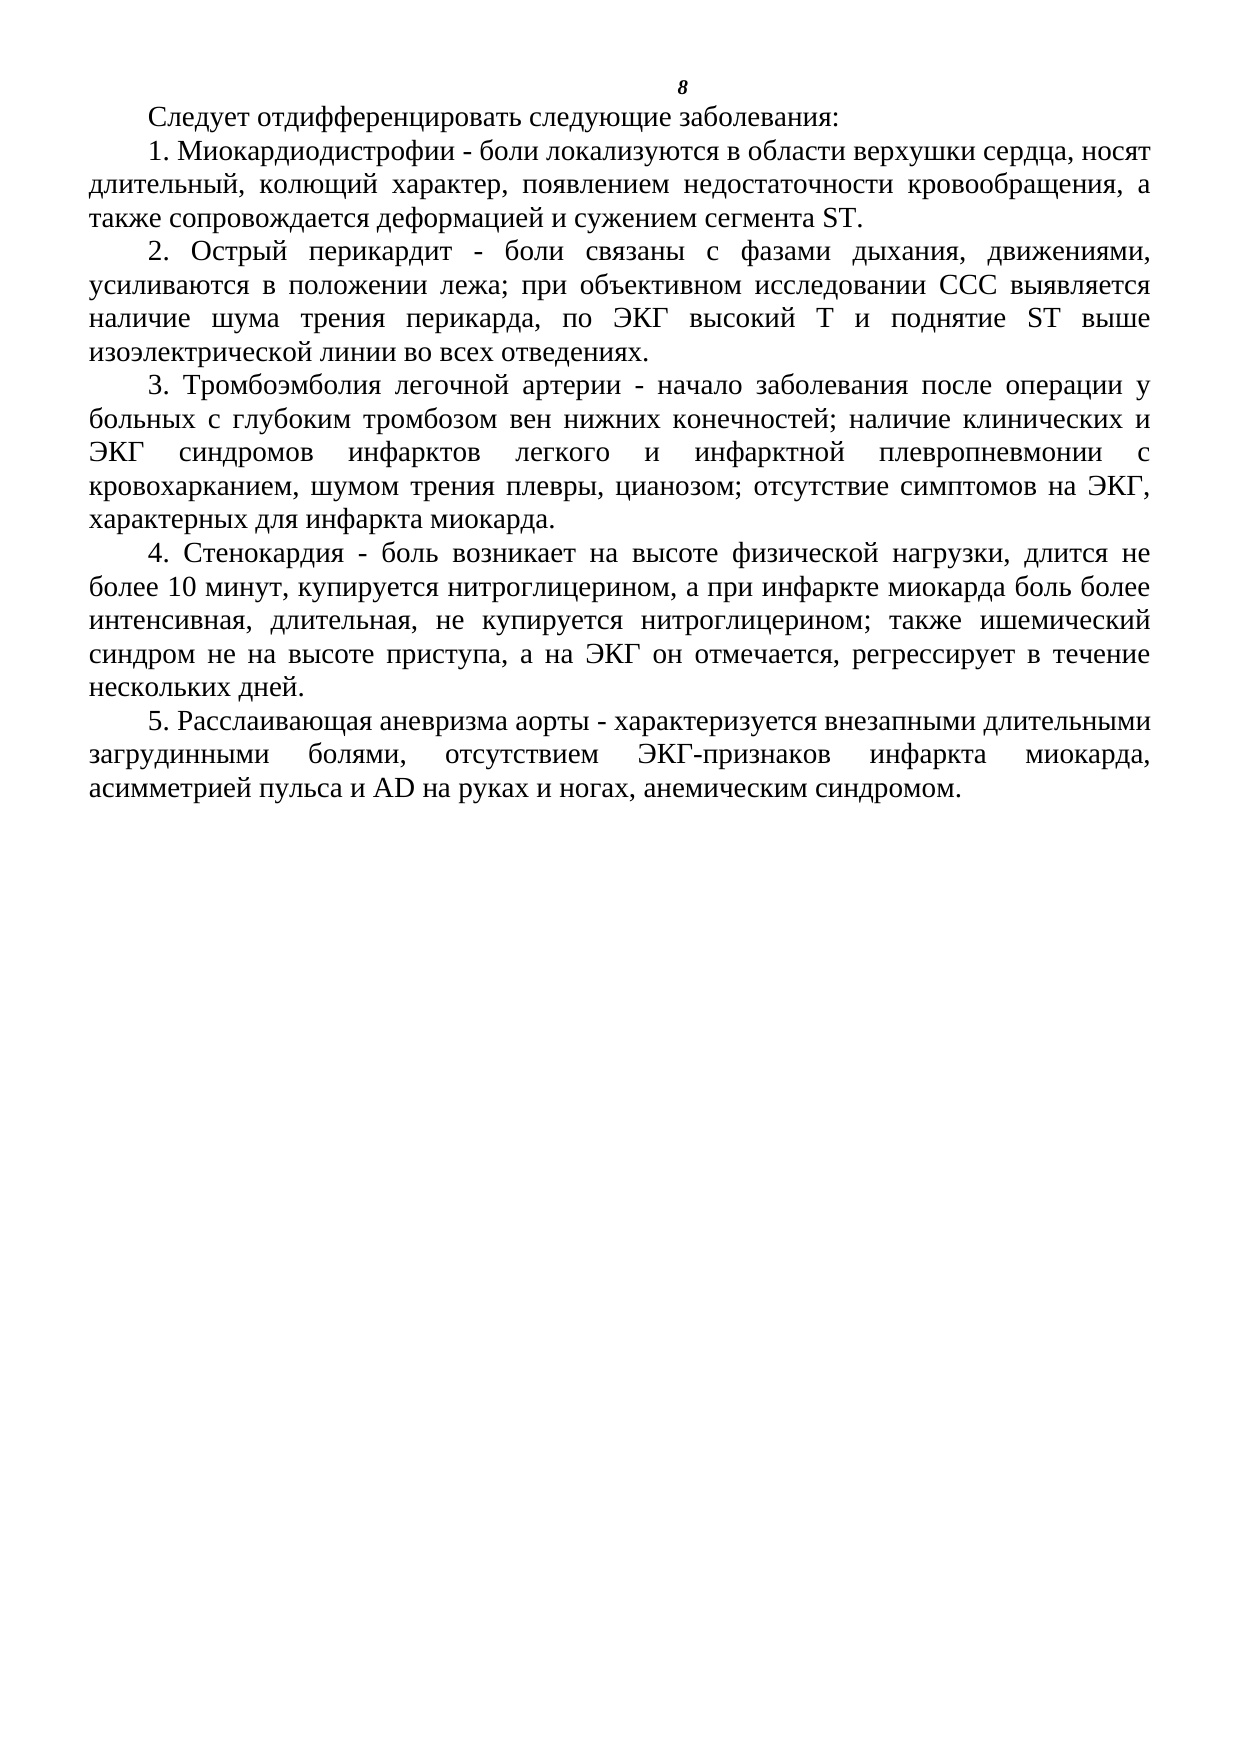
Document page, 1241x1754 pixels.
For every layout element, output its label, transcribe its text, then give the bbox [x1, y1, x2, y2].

text Следует отдифференцировать следующие заболевания: [89, 99, 1152, 133]
text 1. Миокардиодистрофии - боли локализуются в области верхушки сердца, носят длительный, колющий характер, появлением недостаточности кровообращения, а также сопровождается деформацией и сужением сегмента ST. [89, 133, 1152, 233]
text 4. Стенокардия - боль возникает на высоте физической нагрузки, длится не более 10 минут, купируется нитроглицерином, а при инфаркте миокарда боль более интенсивная, длительная, не купируется нитроглицерином; также ишемический синдром не на высоте приступа, а на ЭКГ он отмечается, регрессирует в течение нескольких дней. [89, 535, 1152, 703]
text 2. Острый перикардит - боли связаны с фазами дыхания, движениями, усиливаются в положении лежа; при объективном исследовании ССС выявляется наличие шума трения перикарда, по ЭКГ высокий Т и поднятие ST выше изоэлектрической линии во всех отведениях. [89, 233, 1152, 367]
text 5. Расслаивающая аневризма аорты - характеризуется внезапными длительными загрудинными болями, отсутствием ЭКГ-признаков инфаркта миокарда, асимметрией пульса и AD на руках и ногах, анемическим синдромом. [89, 703, 1152, 803]
text 3. Тромбоэмболия легочной артерии - начало заболевания после операции у больных с глубоким тромбозом вен нижних конечностей; наличие клинических и ЭКГ синдромов инфарктов легкого и инфарктной плевропневмонии с кровохарканием, шумом трения плевры, цианозом; отсутствие симптомов на ЭКГ, характерных для инфаркта миокарда. [89, 367, 1152, 535]
